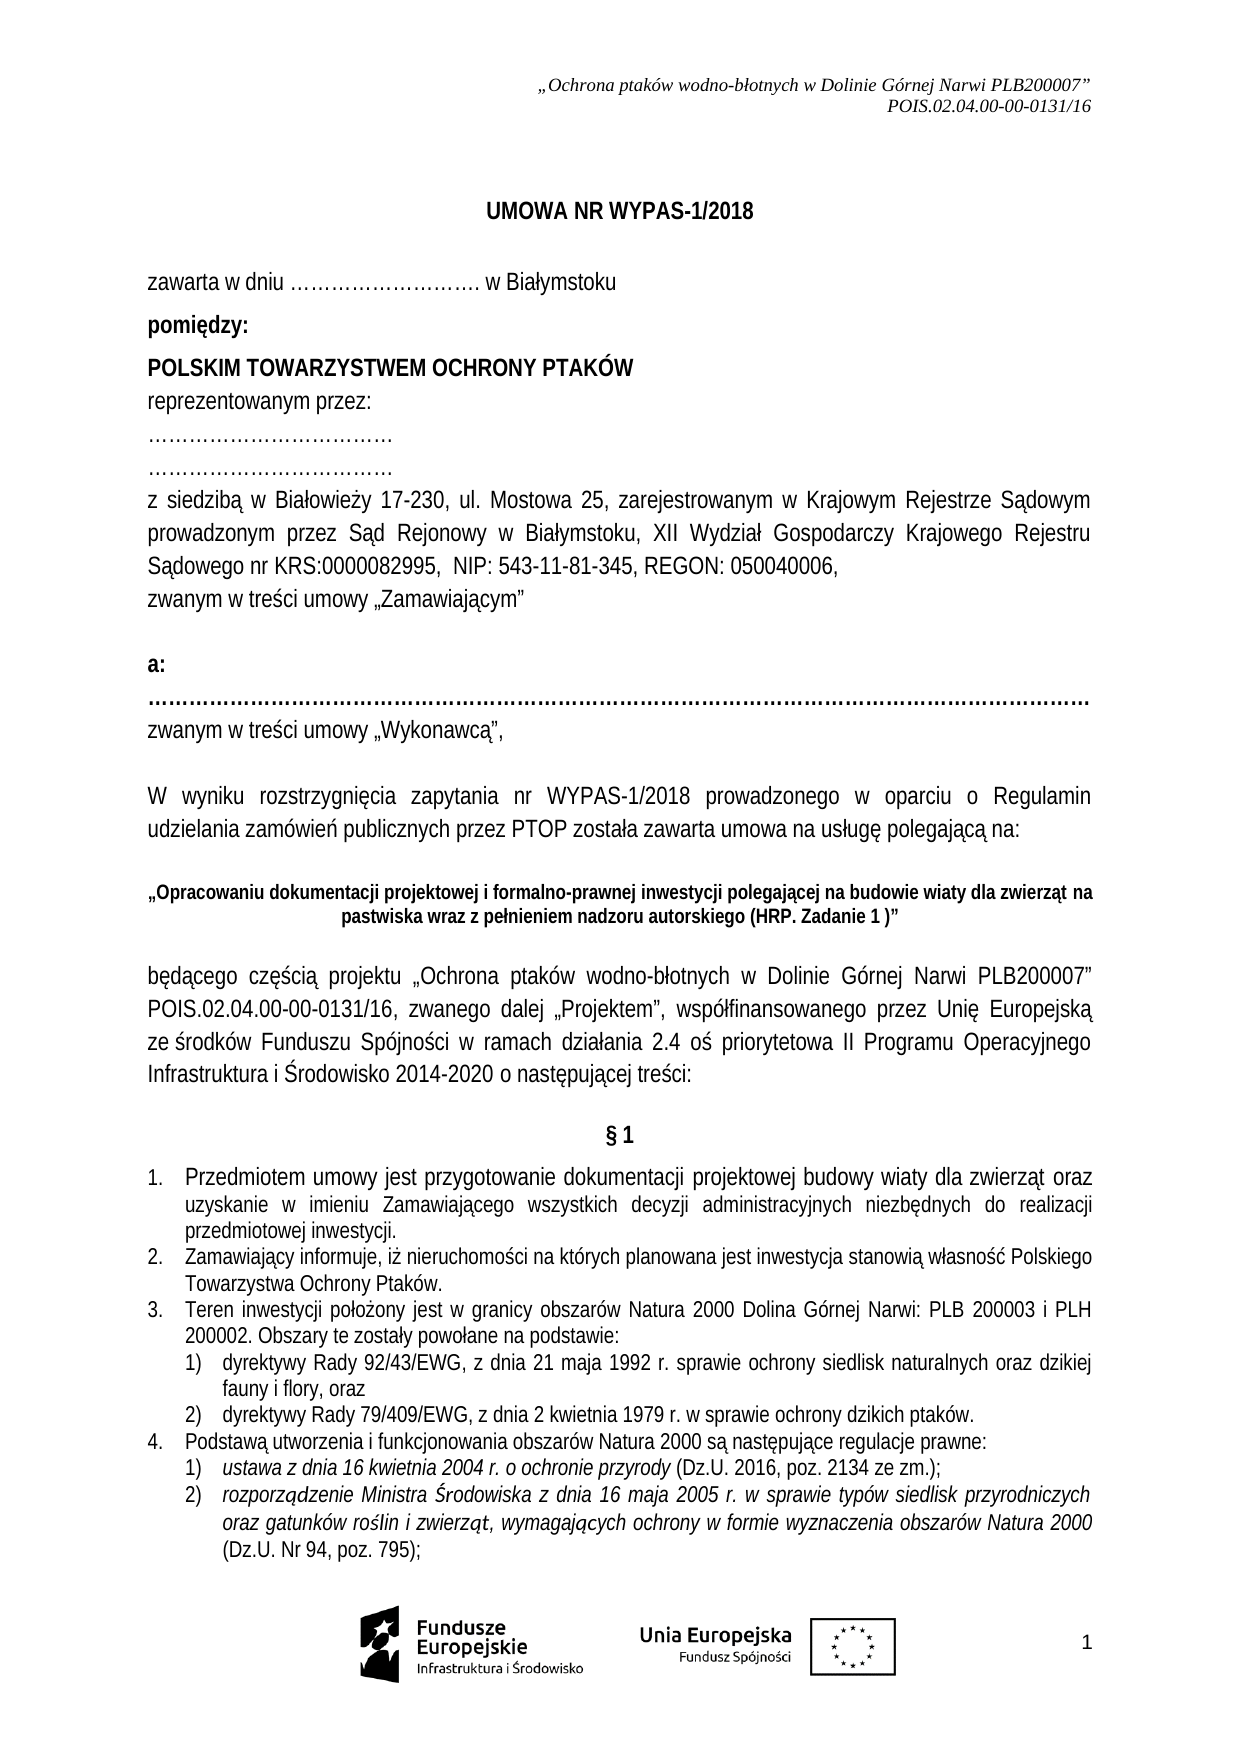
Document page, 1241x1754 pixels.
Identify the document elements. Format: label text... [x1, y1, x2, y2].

text ……………………………… [147, 419, 1093, 448]
text z siedzibą w Białowieży 17-230, ul. Mostowa 25, zarejestrowanym w Krajowym Rejestrze Sądowym prowadzonym przez Sąd Rejonowy w Białymstoku, XII Wydział Gospodarczy Krajowego Rejestru Sądowego nr KRS:0000082995, NIP: 543-11-81-345, REGON: 050040006, [147, 485, 1093, 579]
text reprezentowanym przez: [147, 386, 1093, 415]
list dyrektywy Rady 79/409/EWG, z dnia 2 kwietnia 1979 r. w sprawie ochrony dzikich ptaków. [185, 1401, 1093, 1428]
list rozporządzenie Ministra Środowiska z dnia 16 maja 2005 r. w sprawie typów siedlisk przyrodniczych oraz gatunków roślin i zwierząt, wymagających ochrony w formie wyznaczenia obszarów Natura 2000 (Dz.U. Nr 94, poz. 795); [185, 1480, 1093, 1563]
list Przedmiotem umowy jest przygotowanie dokumentacji projektowej budowy wiaty dla zwierząt oraz uzyskanie w imieniu Zamawiającego wszystkich decyzji administracyjnych niezbędnych do realizacji przedmiotowej inwestycji. [147, 1162, 1093, 1243]
text UMOWA NR WYPAS-1/2018 [147, 196, 1093, 224]
text „Opracowaniu dokumentacji projektowej i formalno-prawnej inwestycji polegającej na budowie wiaty dla zwierząt na pastwiska wraz z pełnieniem nadzoru autorskiego (HRP. Zadanie 1 )” [147, 880, 1093, 928]
list ustawa z dnia 16 kwietnia 2004 r. o ochronie przyrody (Dz.U. 2016, poz. 2134 ze zm.); [185, 1454, 1093, 1480]
list Teren inwestycji położony jest w granicy obszarów Natura 2000 Dolina Górnej Narwi: PLB 200003 i PLH 200002. Obszary te zostały powołane na podstawie: [147, 1296, 1093, 1349]
text a: [147, 649, 1093, 678]
text pomiędzy: [147, 310, 1093, 339]
picture [341, 1586, 915, 1699]
text ………………………………………………………………………………………………………………………… [147, 682, 1093, 711]
text będącego częścią projektu „Ochrona ptaków wodno-błotnych w Dolinie Górnej Narwi PLB200007” POIS.02.04.00-00-0131/16, zwanego dalej „Projektem”, współfinansowanego przez Unię Europejską ze środków Funduszu Spójności w ramach działania 2.4 oś priorytetowa II Programu Operacyjnego Infrastruktura i Środowisko 2014-2020 o następującej treści: [147, 961, 1093, 1088]
list dyrektywy Rady 92/43/EWG, z dnia 21 maja 1992 r. sprawie ochrony siedlisk naturalnych oraz dzikiej fauny i flory, oraz [185, 1349, 1093, 1401]
text zwanym w treści umowy „Wykonawcą”, [147, 715, 1093, 744]
text POLSKIM TOWARZYSTWEM OCHRONY PTAKÓW [147, 353, 1093, 382]
list Zamawiający informuje, iż nieruchomości na których planowana jest inwestycja stanowią własność Polskiego Towarzystwa Ochrony Ptaków. [147, 1243, 1093, 1296]
list Podstawą utworzenia i funkcjonowania obszarów Natura 2000 są następujące regulacje prawne: [147, 1428, 1093, 1454]
text zwanym w treści umowy „Zamawiającym” [147, 583, 1093, 612]
text zawarta w dniu ………………………. w Białymstoku [147, 267, 1093, 296]
text ……………………………… [147, 452, 1093, 481]
text § 1 [147, 1121, 1092, 1149]
text W wyniku rozstrzygnięcia zapytania nr WYPAS-1/2018 prowadzonego w oparciu o Regulamin udzielania zamówień publicznych przez PTOP została zawarta umowa na usługę polegającą na: [147, 781, 1093, 843]
